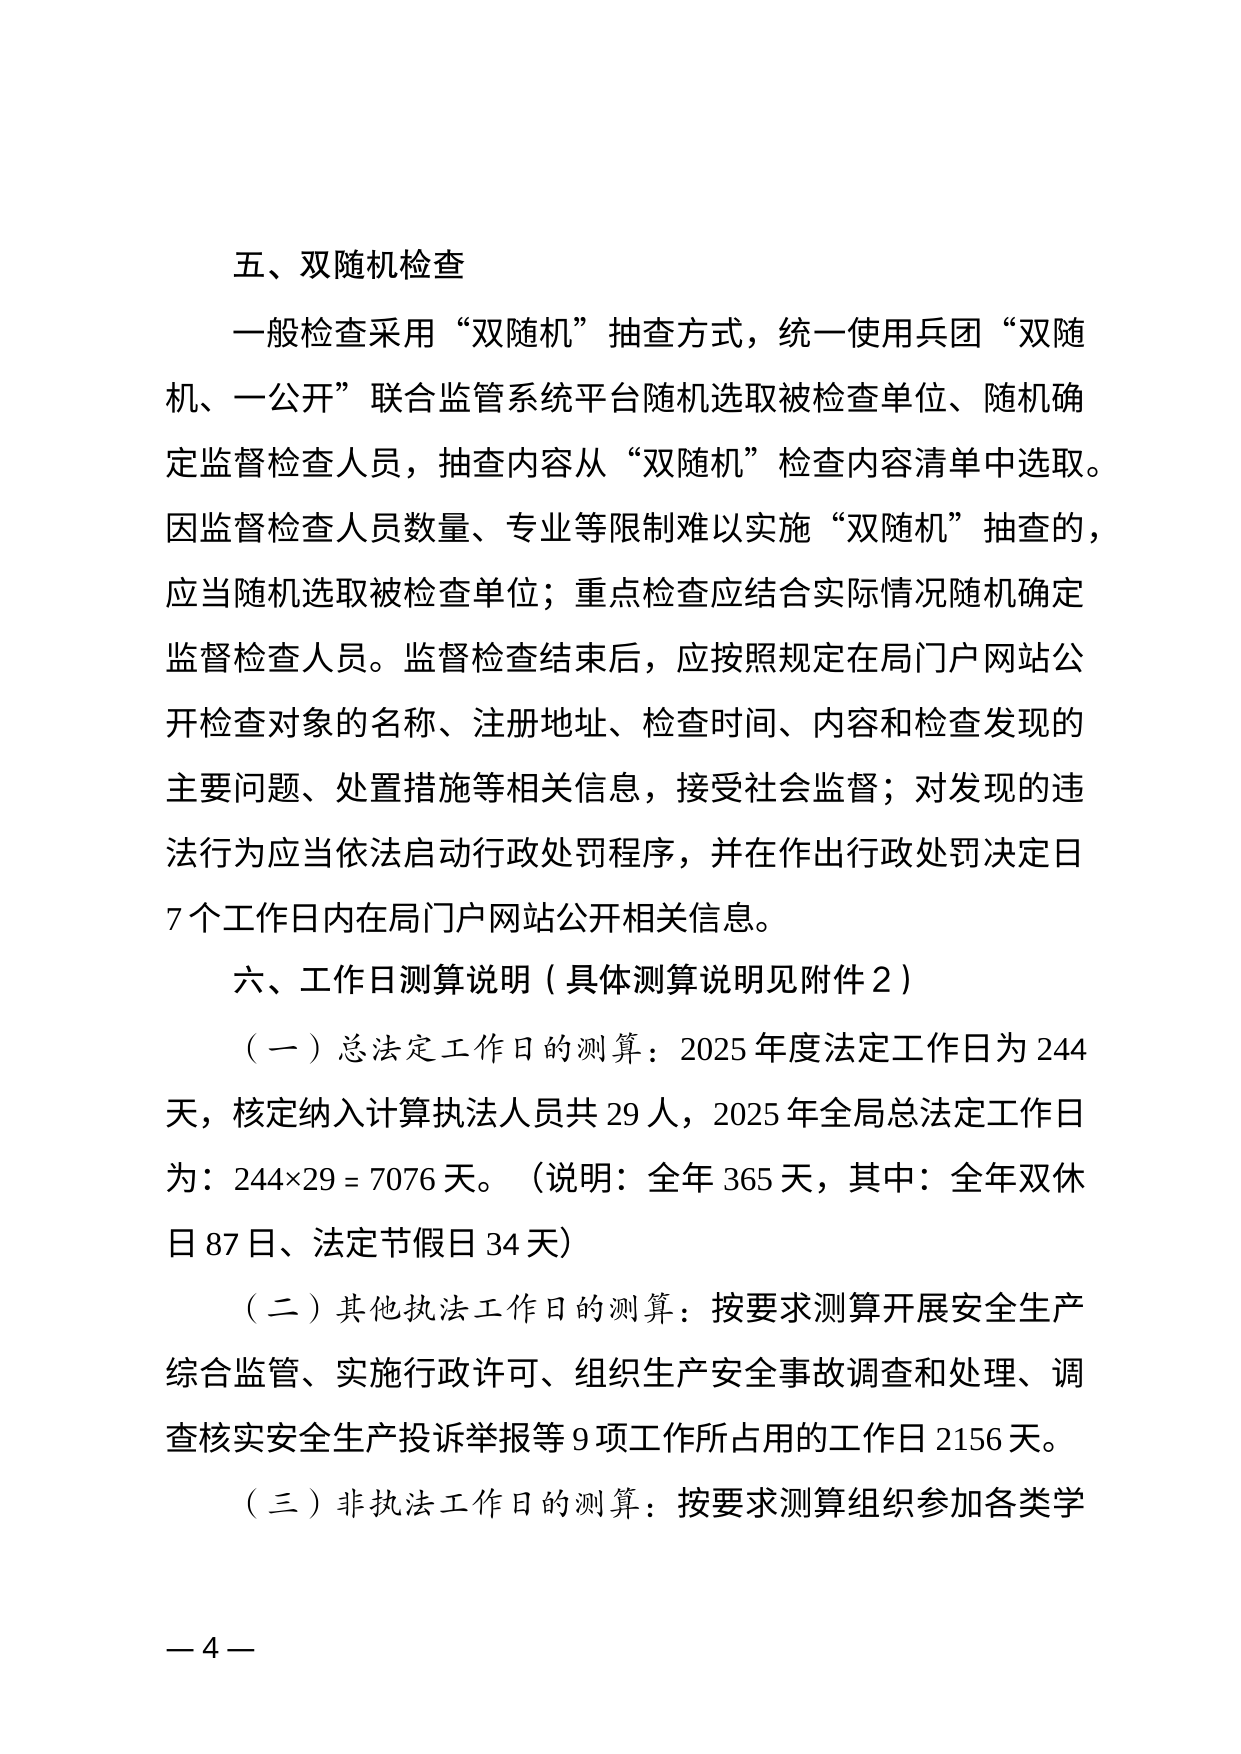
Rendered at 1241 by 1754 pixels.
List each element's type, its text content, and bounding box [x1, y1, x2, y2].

text 五、双随机检查 [165, 233, 1087, 298]
text （一）总法定工作日的测算：2025年度法定工作日为244天，核定纳入计算执法人员共29人，2025年全局总法定工作日为：244×29﹦7076天。（说明：全年365天，其中：全年双休日87日、法定节假日34天） [165, 1013, 1087, 1273]
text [165, 1468, 1087, 1533]
text 六、工作日测算说明（具体测算说明见附件2） [165, 948, 1087, 1013]
text 一般检查采用“双随机”抽查方式，统一使用兵团“双随机、一公开”联合监管系统平台随机选取被检查单位、随机确定监督检查人员，抽查内容从“双随机”检查内容清单中选取。因监督检查人员数量、专业等限制难以实施“双随机”抽查的，应当随机选取被检查单位；重点检查应结合实际情况随机确定监督检查人员。监督检查结束后，应按照规定在局门户网站公开检查对象的名称、注册地址、检查时间、内容和检查发现的主要问题、处置措施等相关信息，接受社会监督；对发现的违法行为应当依法启动行政处罚程序，并在作出行政处罚决定日7个工作日内在局门户网站公开相关信息。 [165, 298, 1087, 948]
text （二）其他执法工作日的测算：按要求测算开展安全生产综合监管、实施行政许可、组织生产安全事故调查和处理、调查核实安全生产投诉举报等9项工作所占用的工作日2156天。 [165, 1273, 1087, 1468]
